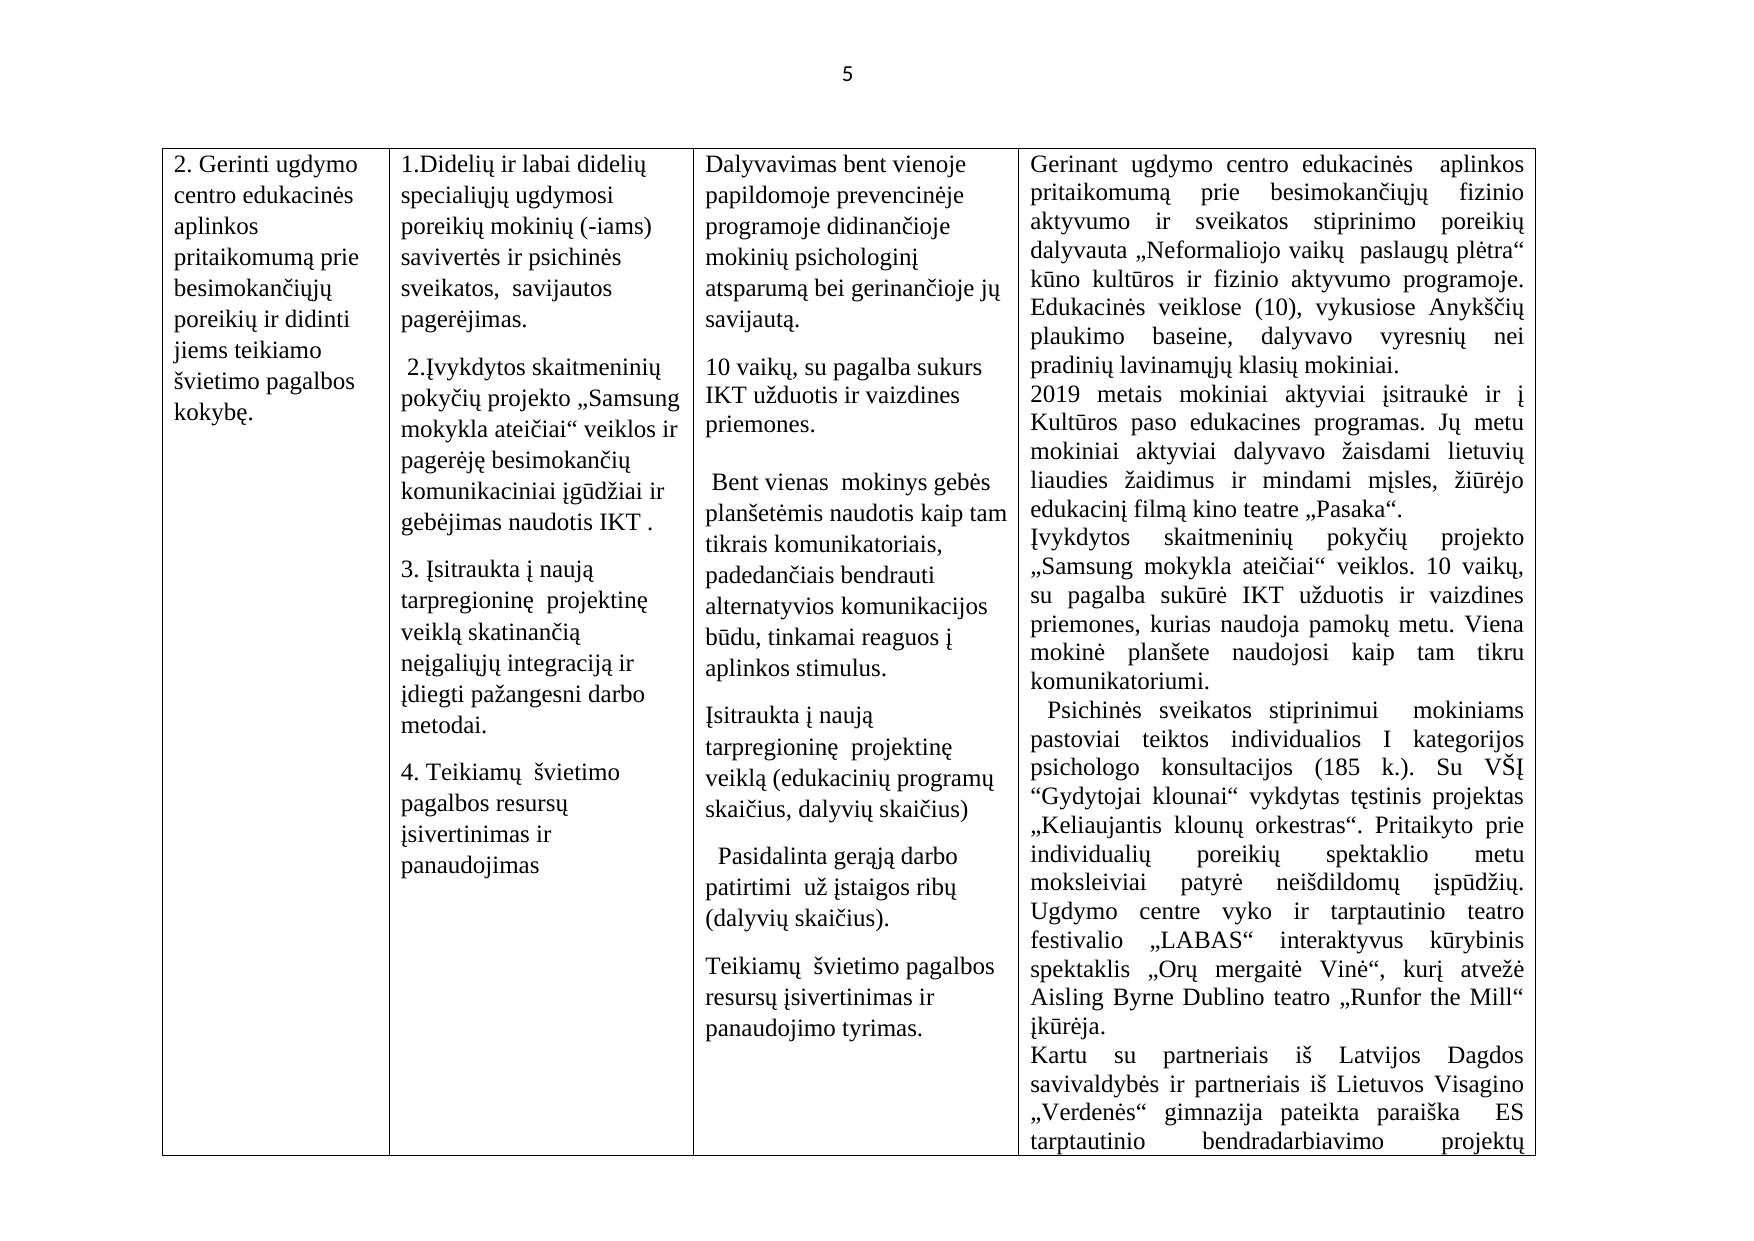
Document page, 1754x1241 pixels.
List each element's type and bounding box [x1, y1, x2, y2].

table_cell [163, 149, 389, 1155]
table_cell [390, 149, 693, 1155]
table_cell [694, 149, 1018, 1155]
table_cell [1019, 149, 1535, 1155]
